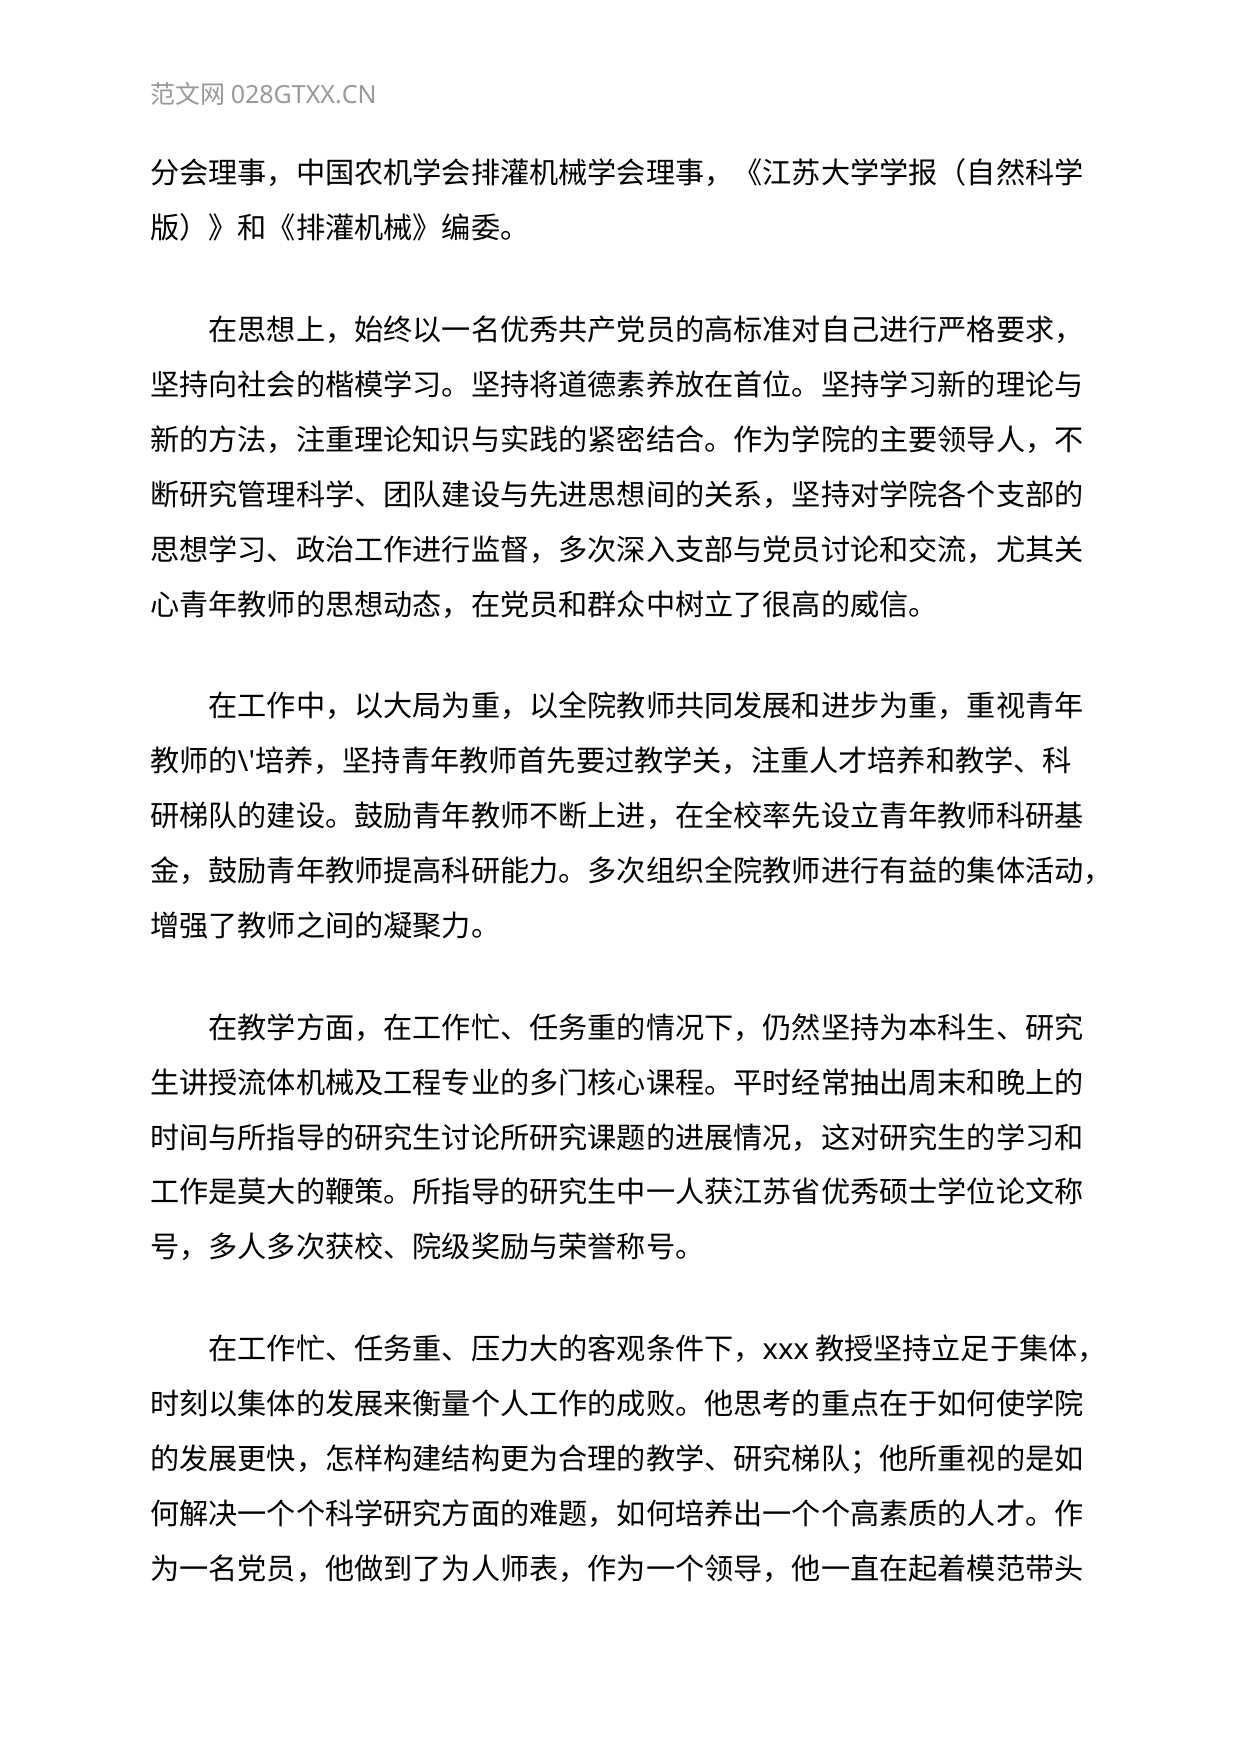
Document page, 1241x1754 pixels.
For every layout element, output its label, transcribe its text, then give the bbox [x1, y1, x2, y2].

text 在思想上，始终以一名优秀共产党员的高标准对自己进行严格要求，坚持向社会的楷模学习。坚持将道德素养放在首位。坚持学习新的理论与新的方法，注重理论知识与实践的紧密结合。作为学院的主要领导人，不断研究管理科学、团队建设与先进思想间的关系，坚持对学院各个支部的思想学习、政治工作进行监督，多次深入支部与党员讨论和交流，尤其关心青年教师的思想动态，在党员和群众中树立了很高的威信。 [150, 307, 1090, 623]
text 在教学方面，在工作忙、任务重的情况下，仍然坚持为本科生、研究生讲授流体机械及工程专业的多门核心课程。平时经常抽出周末和晚上的时间与所指导的研究生讨论所研究课题的进展情况，这对研究生的学习和工作是莫大的鞭策。所指导的研究生中一人获江苏省优秀硕士学位论文称号，多人多次获校、院级奖励与荣誉称号。 [150, 1004, 1090, 1266]
text 在工作中，以大局为重，以全院教师共同发展和进步为重，重视青年教师的\'培养，坚持青年教师首先要过教学关，注重人才培养和教学、科研梯队的建设。鼓励青年教师不断上进，在全校率先设立青年教师科研基金，鼓励青年教师提高科研能力。多次组织全院教师进行有益的集体活动，增强了教师之间的凝聚力。 [150, 683, 1090, 945]
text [150, 1326, 1090, 1588]
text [150, 150, 1090, 247]
